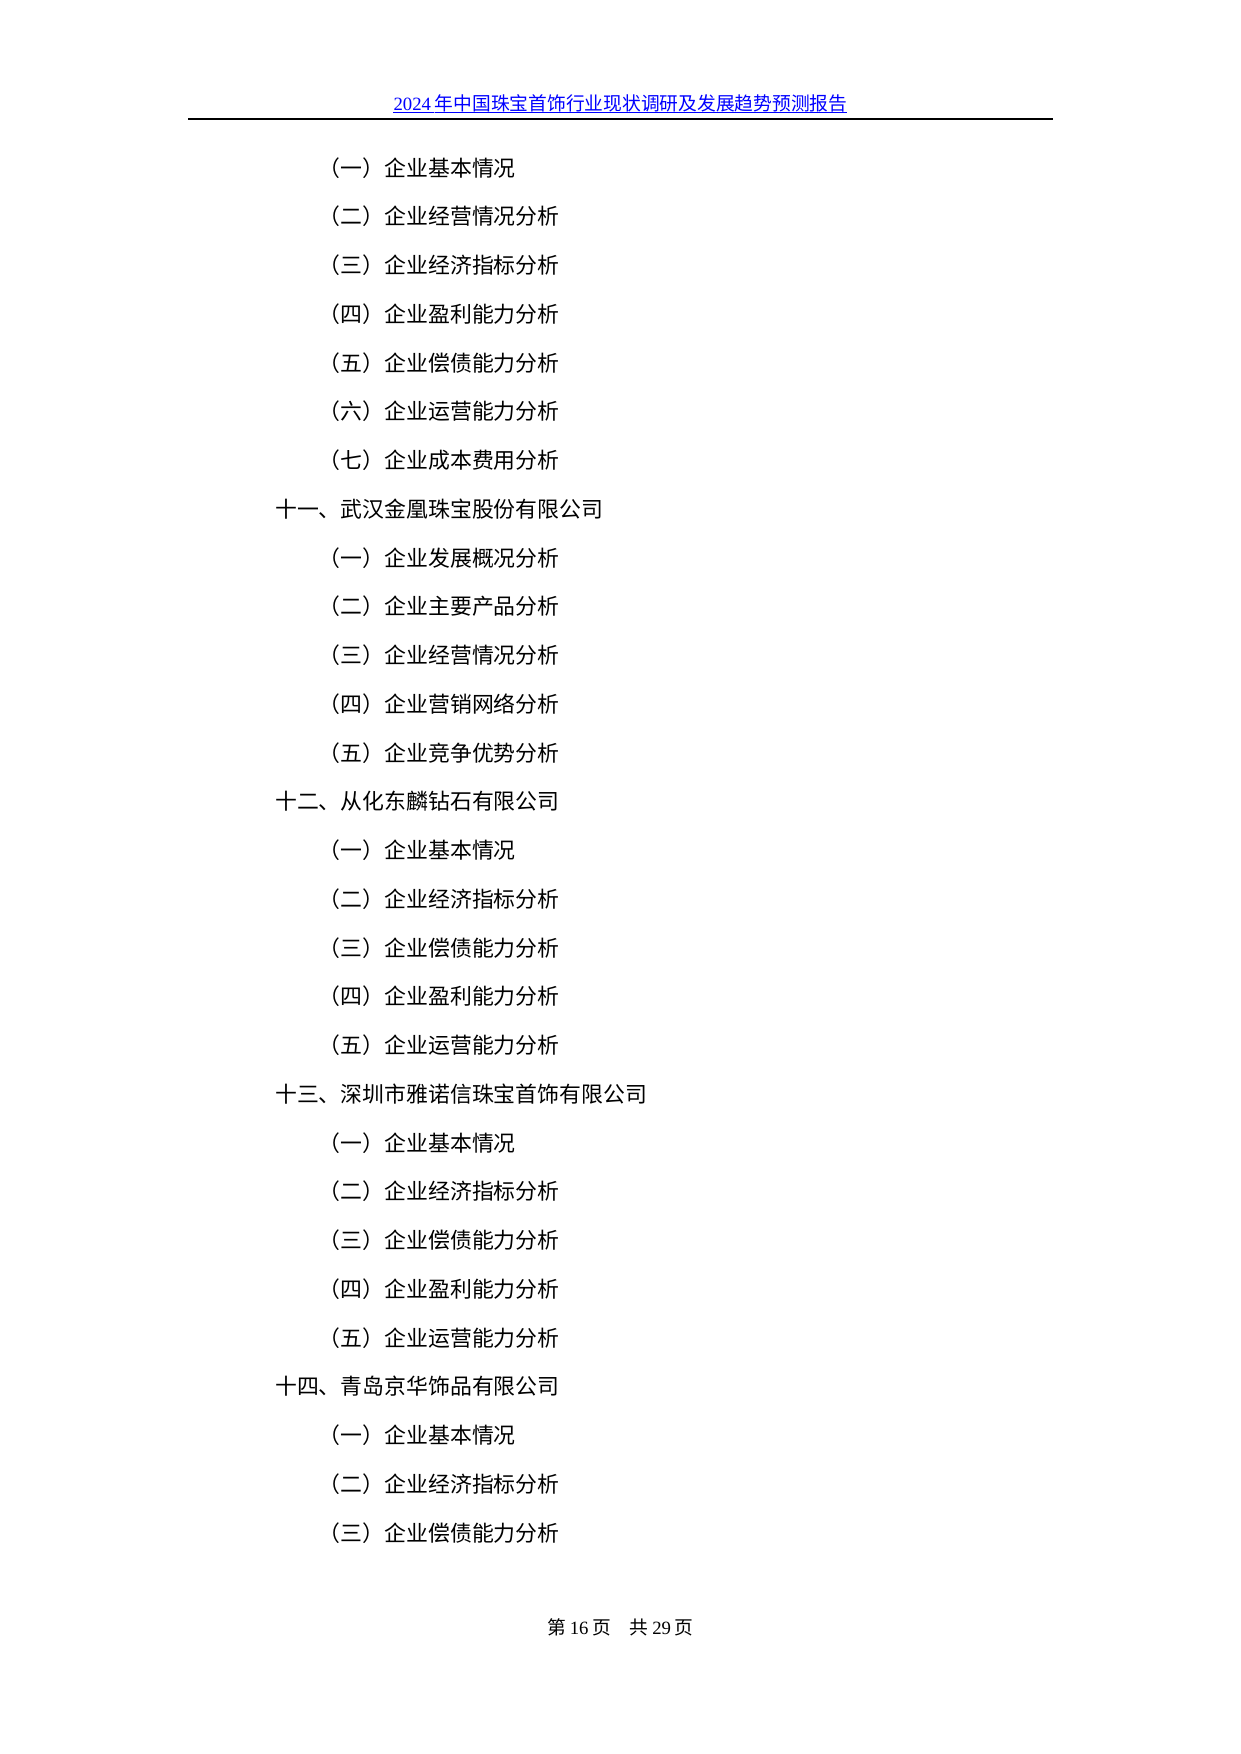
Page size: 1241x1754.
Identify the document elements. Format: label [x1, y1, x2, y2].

text [187, 150, 1053, 1548]
